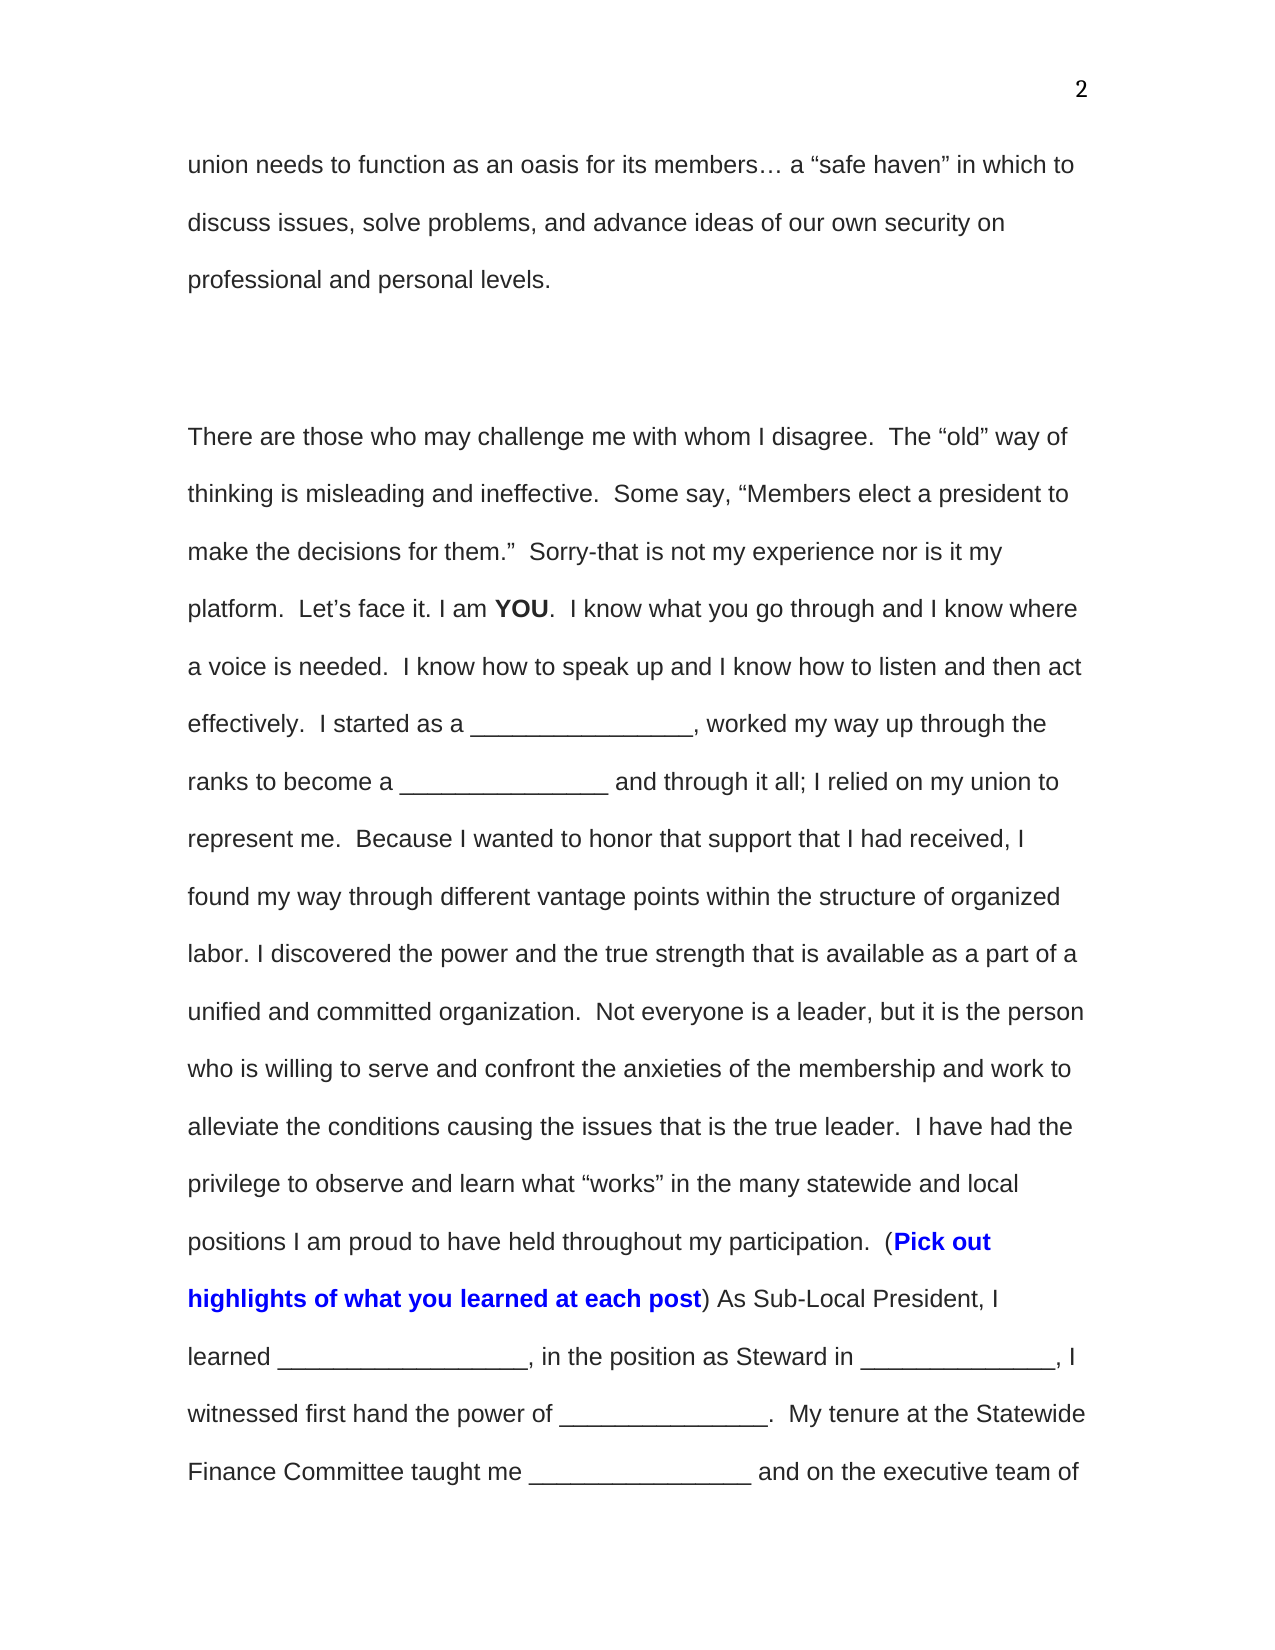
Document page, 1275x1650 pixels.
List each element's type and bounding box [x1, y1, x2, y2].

text [187, 150, 1087, 294]
text [187, 422, 1087, 1485]
